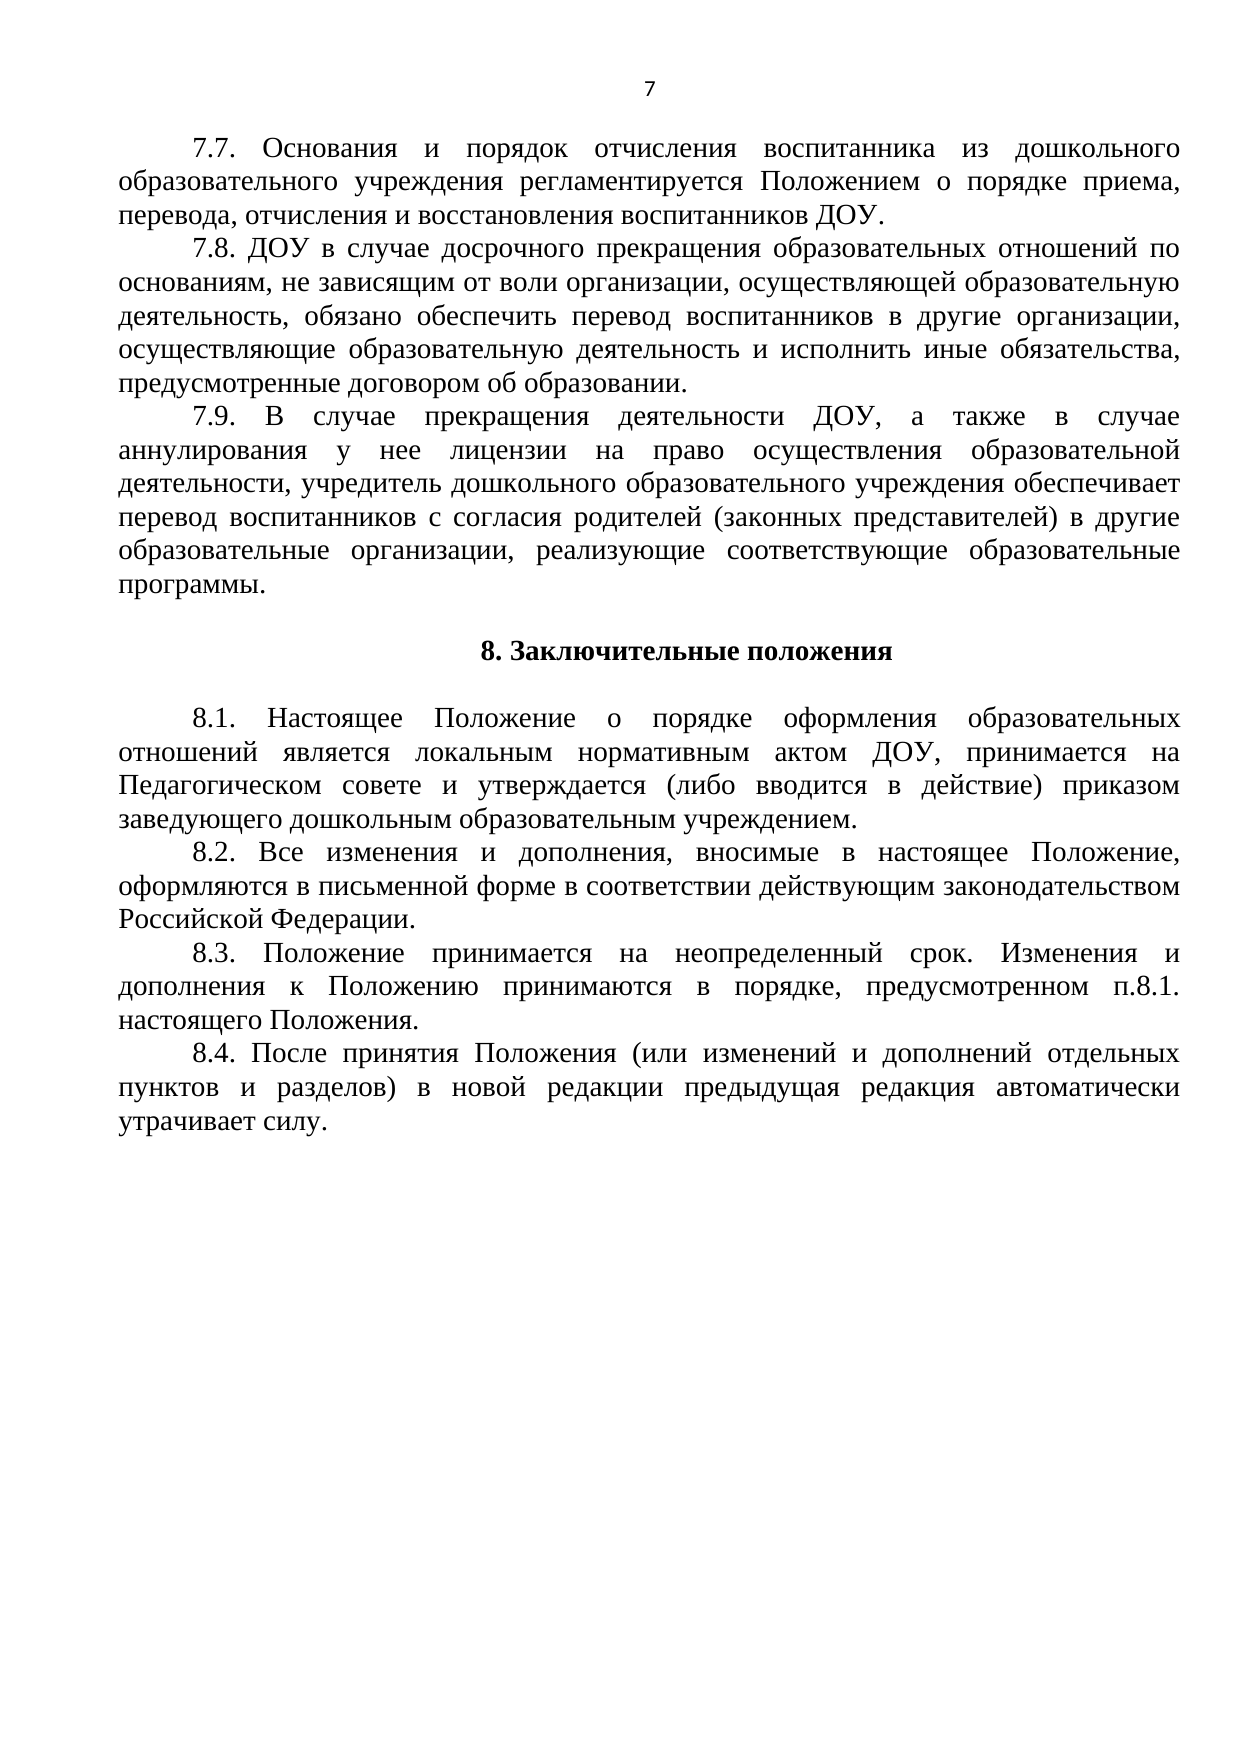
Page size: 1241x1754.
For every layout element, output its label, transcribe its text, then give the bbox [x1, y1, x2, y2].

text 8.4. После принятия Положения (или изменений и дополнений отдельных пунктов и разделов) в новой редакции предыдущая редакция автоматически утрачивает силу. [118, 1036, 1181, 1136]
text 7.9. В случае прекращения деятельности ДОУ, а также в случае аннулирования у нее лицензии на право осуществления образовательной деятельности, учредитель дошкольного образовательного учреждения обеспечивает перевод воспитанников с согласия родителей (законных представителей) в другие образовательные организации, реализующие соответствующие образовательные программы. [118, 398, 1181, 599]
text 8.2. Все изменения и дополнения, вносимые в настоящее Положение, оформляются в письменной форме в соответствии действующим законодательством Российской Федерации. [118, 834, 1181, 935]
text 7.7. Основания и порядок отчисления воспитанника из дошкольного образовательного учреждения регламентируется Положением о порядке приема, перевода, отчисления и восстановления воспитанников ДОУ. [118, 130, 1181, 231]
text 8. Заключительные положения [118, 633, 1181, 667]
text 8.3. Положение принимается на неопределенный срок. Изменения и дополнения к Положению принимаются в порядке, предусмотренном п.8.1. настоящего Положения. [118, 935, 1181, 1036]
text 7.8. ДОУ в случае досрочного прекращения образовательных отношений по основаниям, не зависящим от воли организации, осуществляющей образовательную деятельность, обязано обеспечить перевод воспитанников в другие организации, осуществляющие образовательную деятельность и исполнить иные обязательства, предусмотренные договором об образовании. [118, 231, 1181, 398]
text 8.1. Настоящее Положение о порядке оформления образовательных отношений является локальным нормативным актом ДОУ, принимается на Педагогическом совете и утверждается (либо вводится в действие) приказом заведующего дошкольным образовательным учреждением. [118, 700, 1181, 834]
